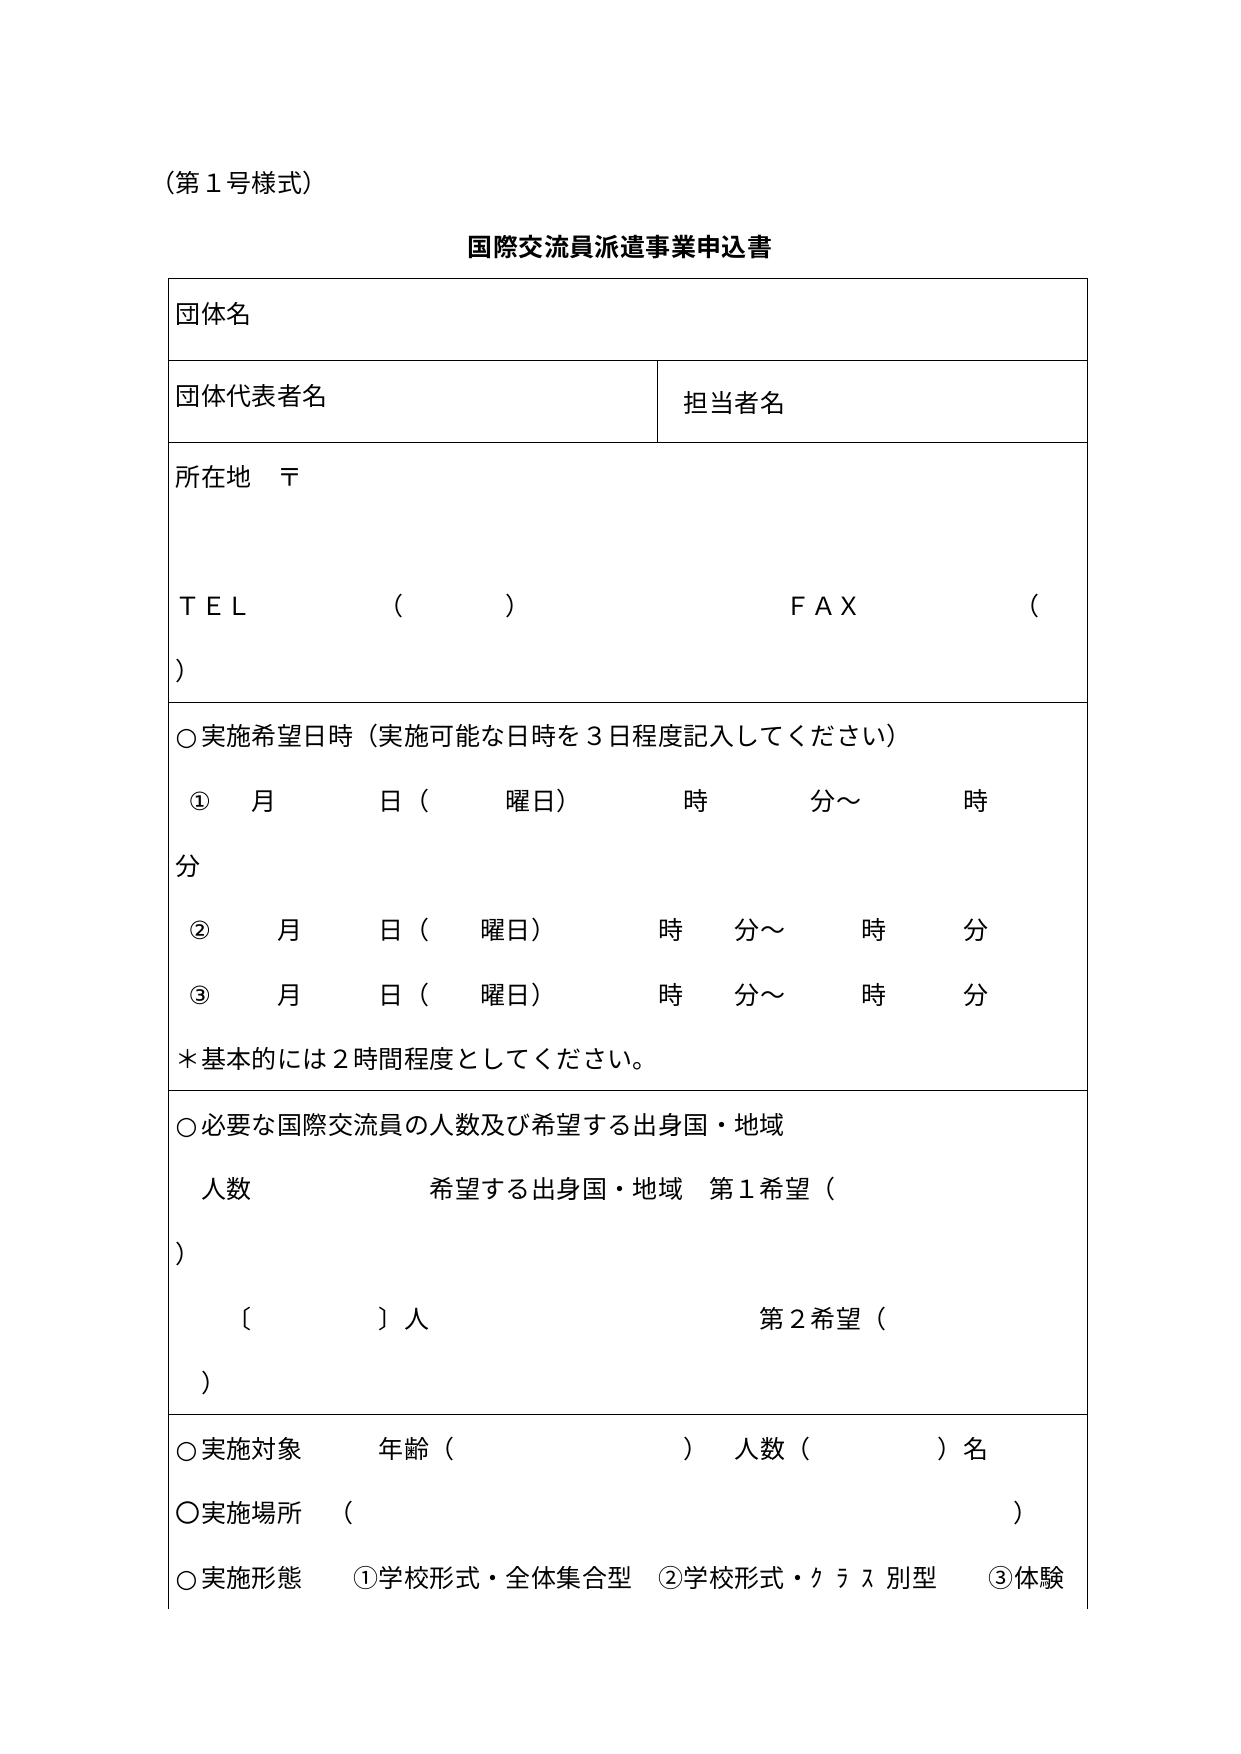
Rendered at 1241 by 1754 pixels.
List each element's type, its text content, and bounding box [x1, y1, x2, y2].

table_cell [169, 1415, 1087, 1609]
table_cell 所在地 〒 ＴＥＬ （ ） ＦＡＸ （ ） [169, 443, 1087, 702]
text 国際交流員派遣事業申込書 [150, 214, 1090, 278]
table_cell ○実施希望日時（実施可能な日時を３日程度記入してください） ① 月 日（ 曜日） 時 分～ 時 分 ② 月 日（ 曜日） 時 分～ 時 分 ③ 月 日（ 曜日） 時 分～ 時 分 ＊基本的には２時間程度としてください。 [169, 703, 1087, 1090]
text （第１号様式） [150, 149, 1090, 214]
table_cell ○必要な国際交流員の人数及び希望する出身国・地域 人数 希望する出身国・地域 第１希望（ ） 〔 〕人 第２希望（ ） [169, 1091, 1087, 1414]
table_cell 担当者名 [658, 361, 1087, 442]
table_header 団体名 [169, 279, 1087, 360]
table_cell 団体代表者名 [169, 361, 657, 442]
